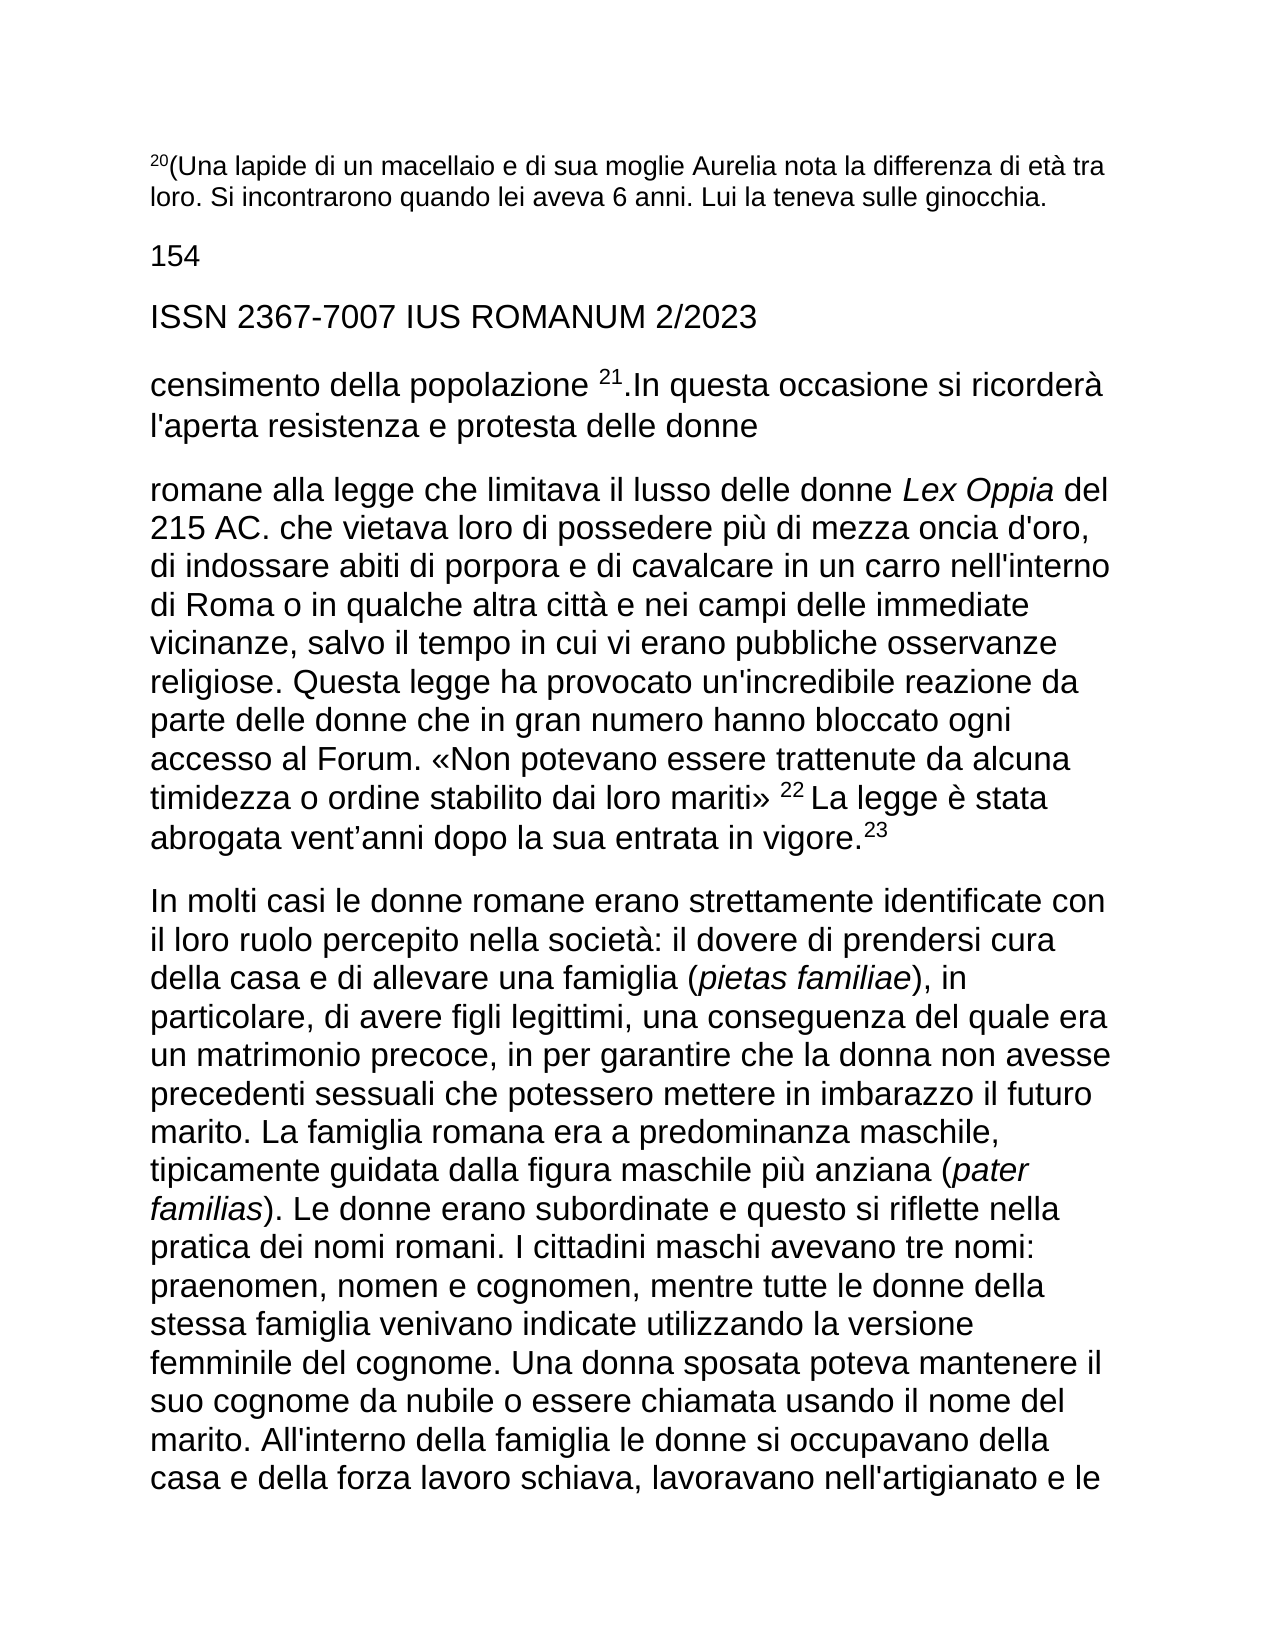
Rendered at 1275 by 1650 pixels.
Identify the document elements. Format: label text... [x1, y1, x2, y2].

text 154 [150, 237, 1125, 272]
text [150, 881, 1125, 1496]
text censimento della popolazione 21. In questa occasione si ricorderà l'aperta resistenza e protesta delle donne [150, 361, 1125, 444]
text 20(Una lapide di un macellaio e di sua moglie Aurelia nota la differenza di età tra loro. Si incontrarono quando lei aveva 6 anni. Lui la teneva sulle ginocchia. [150, 150, 1125, 212]
text ISSN 2367-7007 IUS ROMANUM 2/2023 [150, 297, 1125, 336]
text romane alla legge che limitava il lusso delle donne Lex Oppia del 215 AC. che vietava loro di possedere più di mezza oncia d'oro, di indossare abiti di porpora e di cavalcare in un carro nell'interno di Roma o in qualche altra città e nei campi delle immediate vicinanze, salvo il tempo in cui vi erano pubbliche osservanze religiose. Questa legge ha provocato un'incredibile reazione da parte delle donne che in gran numero hanno bloccato ogni accesso al Forum. «Non potevano essere trattenute da alcuna timidezza o ordine stabilito dai loro mariti» 22 La legge è stata abrogata vent’anni dopo la sua entrata in vigore.23 [150, 469, 1125, 856]
